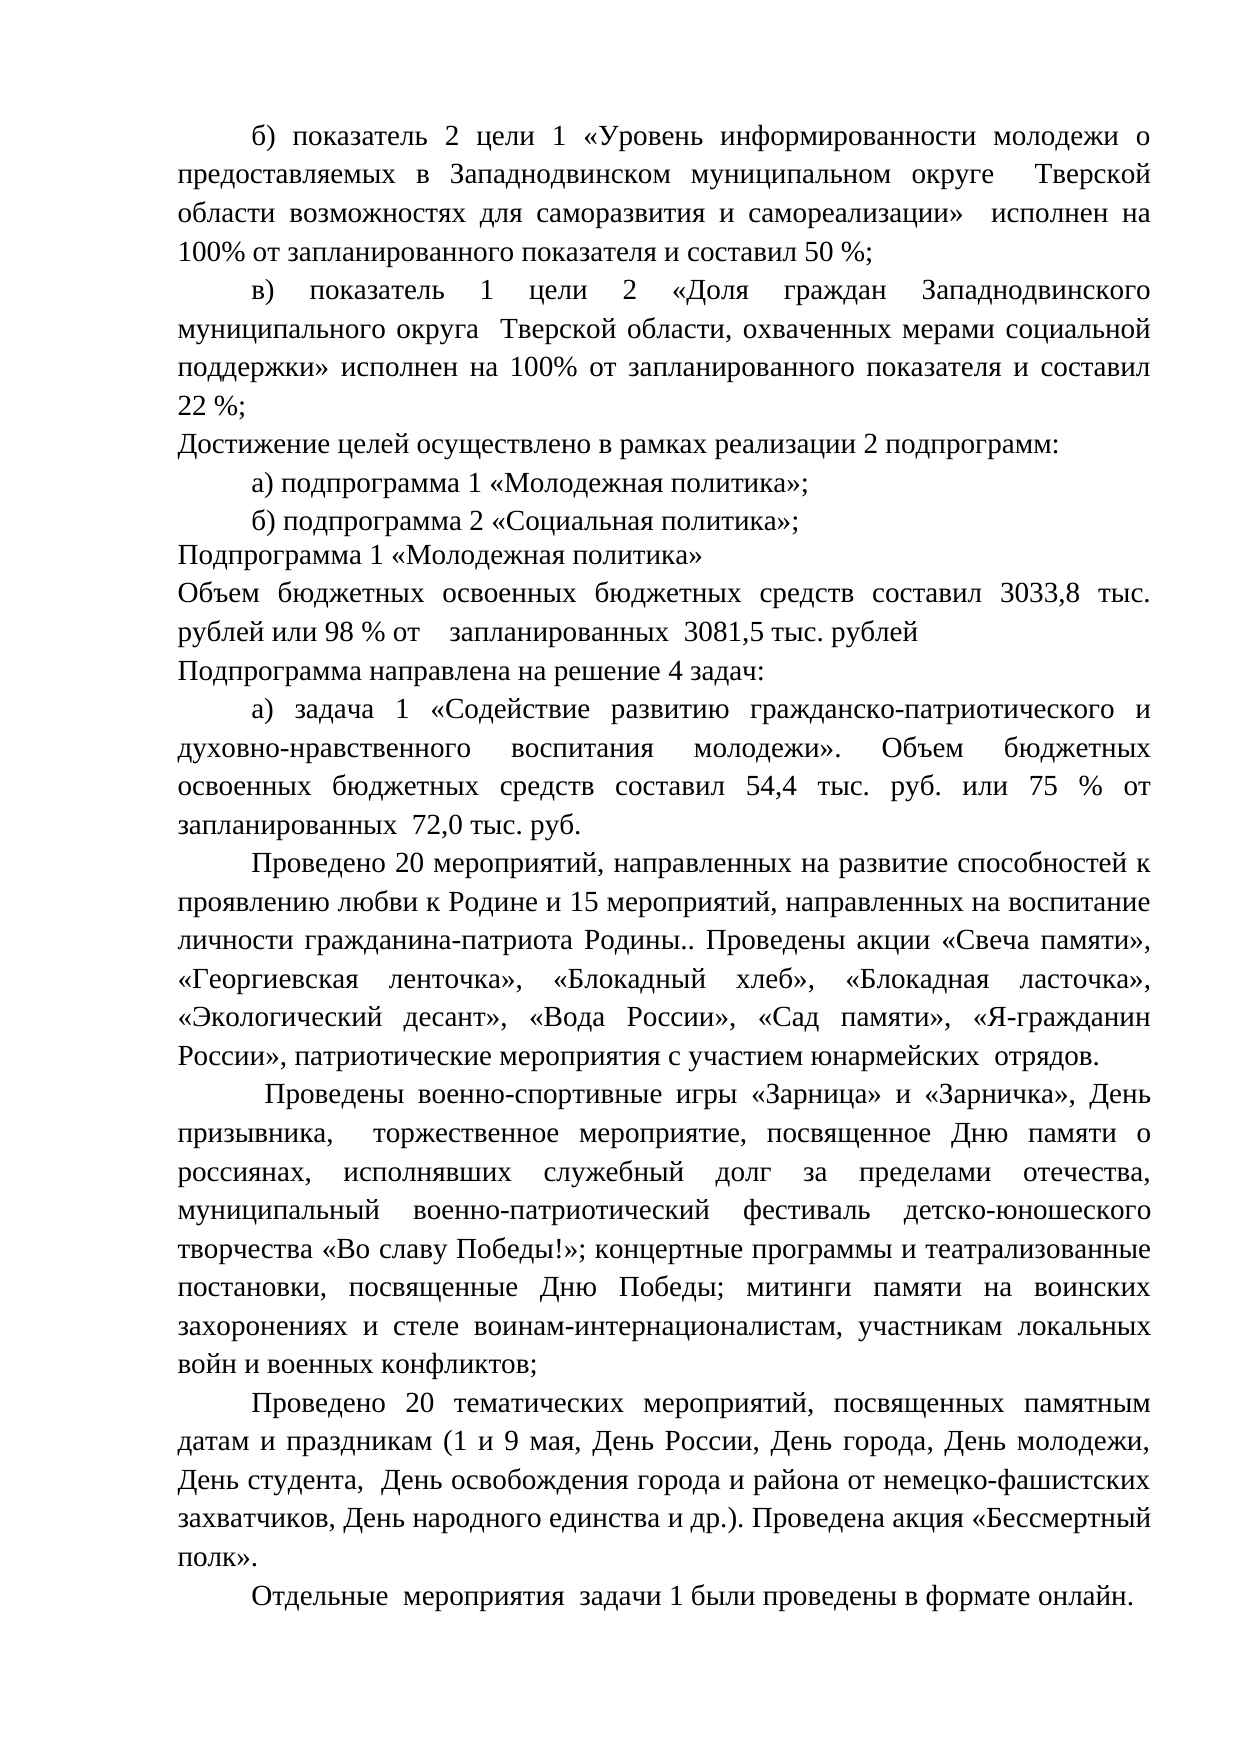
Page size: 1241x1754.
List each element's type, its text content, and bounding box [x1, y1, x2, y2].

text Подпрограмма направлена на решение 4 задач: [177, 653, 1152, 686]
text Подпрограмма 1 «Молодежная политика» [177, 537, 1152, 571]
text б) показатель 2 цели 1 «Уровень информированности молодежи о предоставляемых в Западнодвинском муниципальном округе Тверской области возможностях для саморазвития и самореализации» исполнен на 100% от запланированного показателя и составил 50 %; [177, 118, 1152, 267]
text в) показатель 1 цели 2 «Доля граждан Западнодвинского муниципального округа Тверской области, охваченных мерами социальной поддержки» исполнен на 100% от запланированного показателя и составил 22 %; [177, 272, 1152, 421]
text Объем бюджетных освоенных бюджетных средств составил 3033,8 тыс. рублей или 98 % от запланированных 3081,5 тыс. рублей [177, 576, 1152, 648]
text Достижение целей осуществлено в рамках реализации 2 подпрограмм: [177, 426, 1152, 460]
text Проведено 20 мероприятий, направленных на развитие способностей к проявлению любви к Родине и 15 мероприятий, направленных на воспитание личности гражданина-патриота Родины.. Проведены акции «Свеча памяти», «Георгиевская ленточка», «Блокадный хлеб», «Блокадная ласточка», «Экологический десант», «Вода России», «Сад памяти», «Я-гражданин России», патриотические мероприятия с участием юнармейских отрядов. [177, 845, 1152, 1072]
list Проведены военно-спортивные игры «Зарница» и «Зарничка», День призывника, торжественное мероприятие, посвященное Дню памяти о россиянах, исполнявших служебный долг за пределами отечества, муниципальный военно-патриотический фестиваль детско-юношеского творчества «Во славу Победы!»; концертные программы и театрализованные постановки, посвященные Дню Победы; митинги памяти на воинских захоронениях и стеле воинам-интернационалистам, участникам локальных войн и военных конфликтов; [177, 1077, 1152, 1380]
text а) подпрограмма 1 «Молодежная политика»; [177, 465, 1152, 498]
text Отдельные мероприятия задачи 1 были проведены в формате онлайн. [177, 1578, 1152, 1611]
text б) подпрограмма 2 «Социальная политика»; [177, 503, 1152, 537]
text а) задача 1 «Содействие развитию гражданско-патриотического и духовно-нравственного воспитания молодежи». Объем бюджетных освоенных бюджетных средств составил 54,4 тыс. руб. или 75 % от запланированных 72,0 тыс. руб. [177, 691, 1152, 840]
text Проведено 20 тематических мероприятий, посвященных памятным датам и праздникам (1 и 9 мая, День России, День города, День молодежи, День студента, День освобождения города и района от немецко-фашистских захватчиков, День народного единства и др.). Проведена акция «Бессмертный полк». [177, 1385, 1152, 1573]
